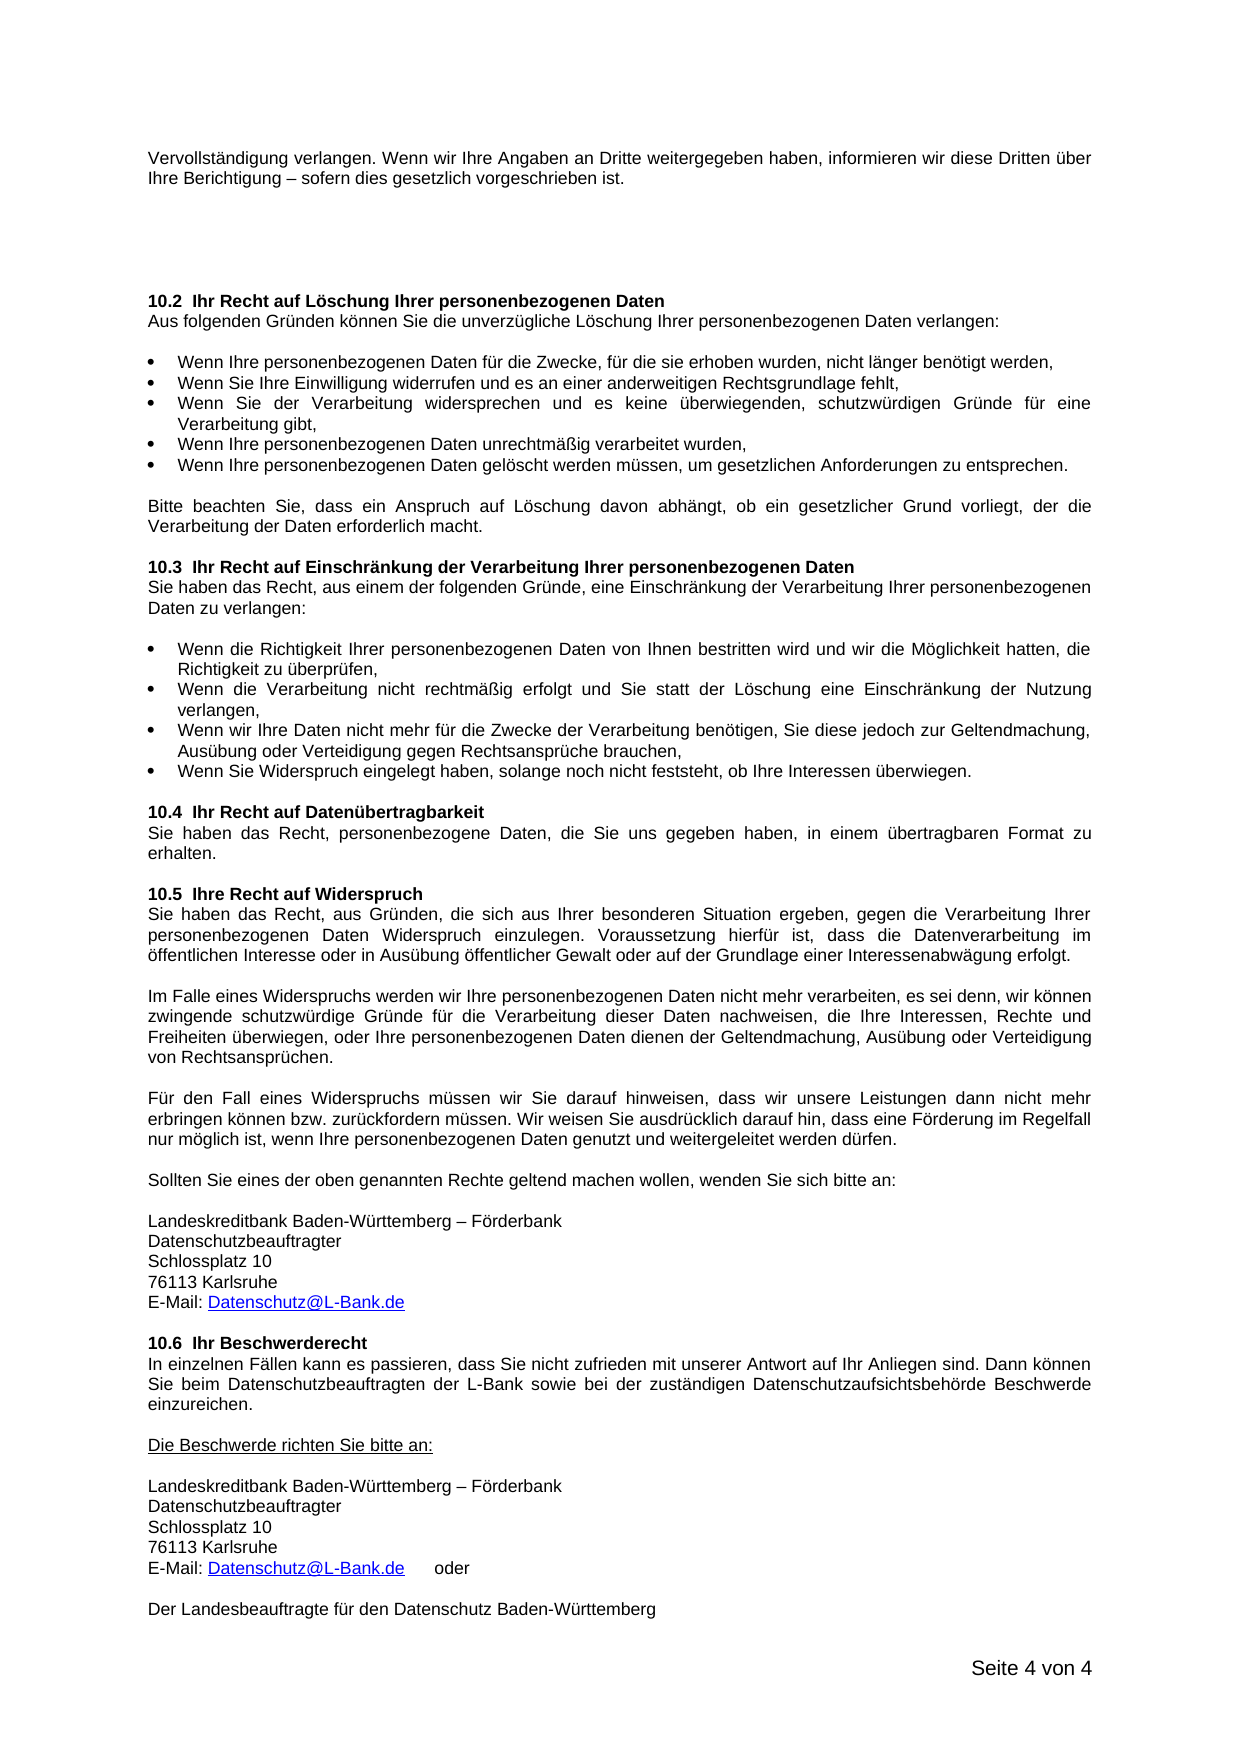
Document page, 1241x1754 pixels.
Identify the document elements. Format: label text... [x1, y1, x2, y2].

text 76113 Karlsruhe [148, 1272, 1092, 1292]
text Schlossplatz 10 [148, 1251, 1092, 1272]
text Im Falle eines Widerspruchs werden wir Ihre personenbezogenen Daten nicht mehr verarbeiten, es sei denn, wir können zwingende schutzwürdige Gründe für die Verarbeitung dieser Daten nachweisen, die Ihre Interessen, Rechte und Freiheiten überwiegen, oder Ihre personenbezogenen Daten dienen der Geltendmachung, Ausübung oder Verteidigung von Rechtsansprüchen. [148, 986, 1092, 1067]
text Sie haben das Recht, personenbezogene Daten, die Sie uns gegeben haben, in einem übertragbaren Format zu erhalten. [148, 822, 1092, 863]
list Wenn die Richtigkeit Ihrer personenbezogenen Daten von Ihnen bestritten wird und wir die Möglichkeit hatten, die Richtigkeit zu überprüfen, [148, 638, 1092, 679]
list Wenn wir Ihre Daten nicht mehr für die Zwecke der Verarbeitung benötigen, Sie diese jedoch zur Geltendmachung, Ausübung oder Verteidigung gegen Rechtsansprüche brauchen, [148, 720, 1092, 761]
list Wenn Ihre personenbezogenen Daten gelöscht werden müssen, um gesetzlichen Anforderungen zu entsprechen. [148, 454, 1092, 475]
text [148, 148, 1092, 188]
text 10.4 Ihr Recht auf Datenübertragbarkeit [148, 802, 1092, 822]
text Landeskreditbank Baden-Württemberg – Förderbank [148, 1476, 1092, 1496]
text E-Mail: Datenschutz@L-Bank.de oder [148, 1557, 1092, 1578]
text 76113 Karlsruhe [148, 1537, 1092, 1557]
text Sie haben das Recht, aus Gründen, die sich aus Ihrer besonderen Situation ergeben, gegen die Verarbeitung Ihrer personenbezogenen Daten Widerspruch einzulegen. Voraussetzung hierfür ist, dass die Datenverarbeitung im öffentlichen Interesse oder in Ausübung öffentlicher Gewalt oder auf der Grundlage einer Interessenabwägung erfolgt. [148, 904, 1092, 965]
text In einzelnen Fällen kann es passieren, dass Sie nicht zufrieden mit unserer Antwort auf Ihr Anliegen sind. Dann können Sie beim Datenschutzbeauftragten der L-Bank sowie bei der zuständigen Datenschutzaufsichtsbehörde Beschwerde einzureichen. [148, 1353, 1092, 1414]
text 10.5 Ihre Recht auf Widerspruch [148, 884, 1092, 904]
text Aus folgenden Gründen können Sie die unverzügliche Löschung Ihrer personenbezogenen Daten verlangen: [148, 311, 1092, 331]
text Datenschutzbeauftragter [148, 1496, 1092, 1517]
list Wenn Sie der Verarbeitung widersprechen und es keine überwiegenden, schutzwürdigen Gründe für eine Verarbeitung gibt, [148, 393, 1092, 434]
text Landeskreditbank Baden-Württemberg – Förderbank [148, 1210, 1092, 1231]
list Wenn Ihre personenbezogenen Daten für die Zwecke, für die sie erhoben wurden, nicht länger benötigt werden, [148, 352, 1092, 372]
text 10.2 Ihr Recht auf Löschung Ihrer personenbezogenen Daten [148, 291, 1092, 311]
text Sollten Sie eines der oben genannten Rechte geltend machen wollen, wenden Sie sich bitte an: [148, 1169, 1092, 1190]
text Bitte beachten Sie, dass ein Anspruch auf Löschung davon abhängt, ob ein gesetzlicher Grund vorliegt, der die Verarbeitung der Daten erforderlich macht. [148, 495, 1092, 536]
text Schlossplatz 10 [148, 1517, 1092, 1537]
text 10.3 Ihr Recht auf Einschränkung der Verarbeitung Ihrer personenbezogenen Daten [148, 557, 1092, 577]
text Datenschutzbeauftragter [148, 1231, 1092, 1251]
text 10.6 Ihr Beschwerderecht [148, 1333, 1092, 1353]
list Wenn Sie Widerspruch eingelegt haben, solange noch nicht feststeht, ob Ihre Interessen überwiegen. [148, 761, 1092, 782]
text Sie haben das Recht, aus einem der folgenden Gründe, eine Einschränkung der Verarbeitung Ihrer personenbezogenen Daten zu verlangen: [148, 577, 1092, 618]
text Für den Fall eines Widerspruchs müssen wir Sie darauf hinweisen, dass wir unsere Leistungen dann nicht mehr erbringen können bzw. zurückfordern müssen. Wir weisen Sie ausdrücklich darauf hin, dass eine Förderung im Regelfall nur möglich ist, wenn Ihre personenbezogenen Daten genutzt und weitergeleitet werden dürfen. [148, 1088, 1092, 1149]
text E-Mail: Datenschutz@L-Bank.de [148, 1292, 1092, 1312]
list Wenn Sie Ihre Einwilligung widerrufen und es an einer anderweitigen Rechtsgrundlage fehlt, [148, 372, 1092, 393]
text Die Beschwerde richten Sie bitte an: [148, 1435, 1092, 1455]
list Wenn Ihre personenbezogenen Daten unrechtmäßig verarbeitet wurden, [148, 434, 1092, 454]
text Der Landesbeauftragte für den Datenschutz Baden-Württemberg [148, 1598, 1092, 1619]
list Wenn die Verarbeitung nicht rechtmäßig erfolgt und Sie statt der Löschung eine Einschränkung der Nutzung verlangen, [148, 679, 1092, 720]
